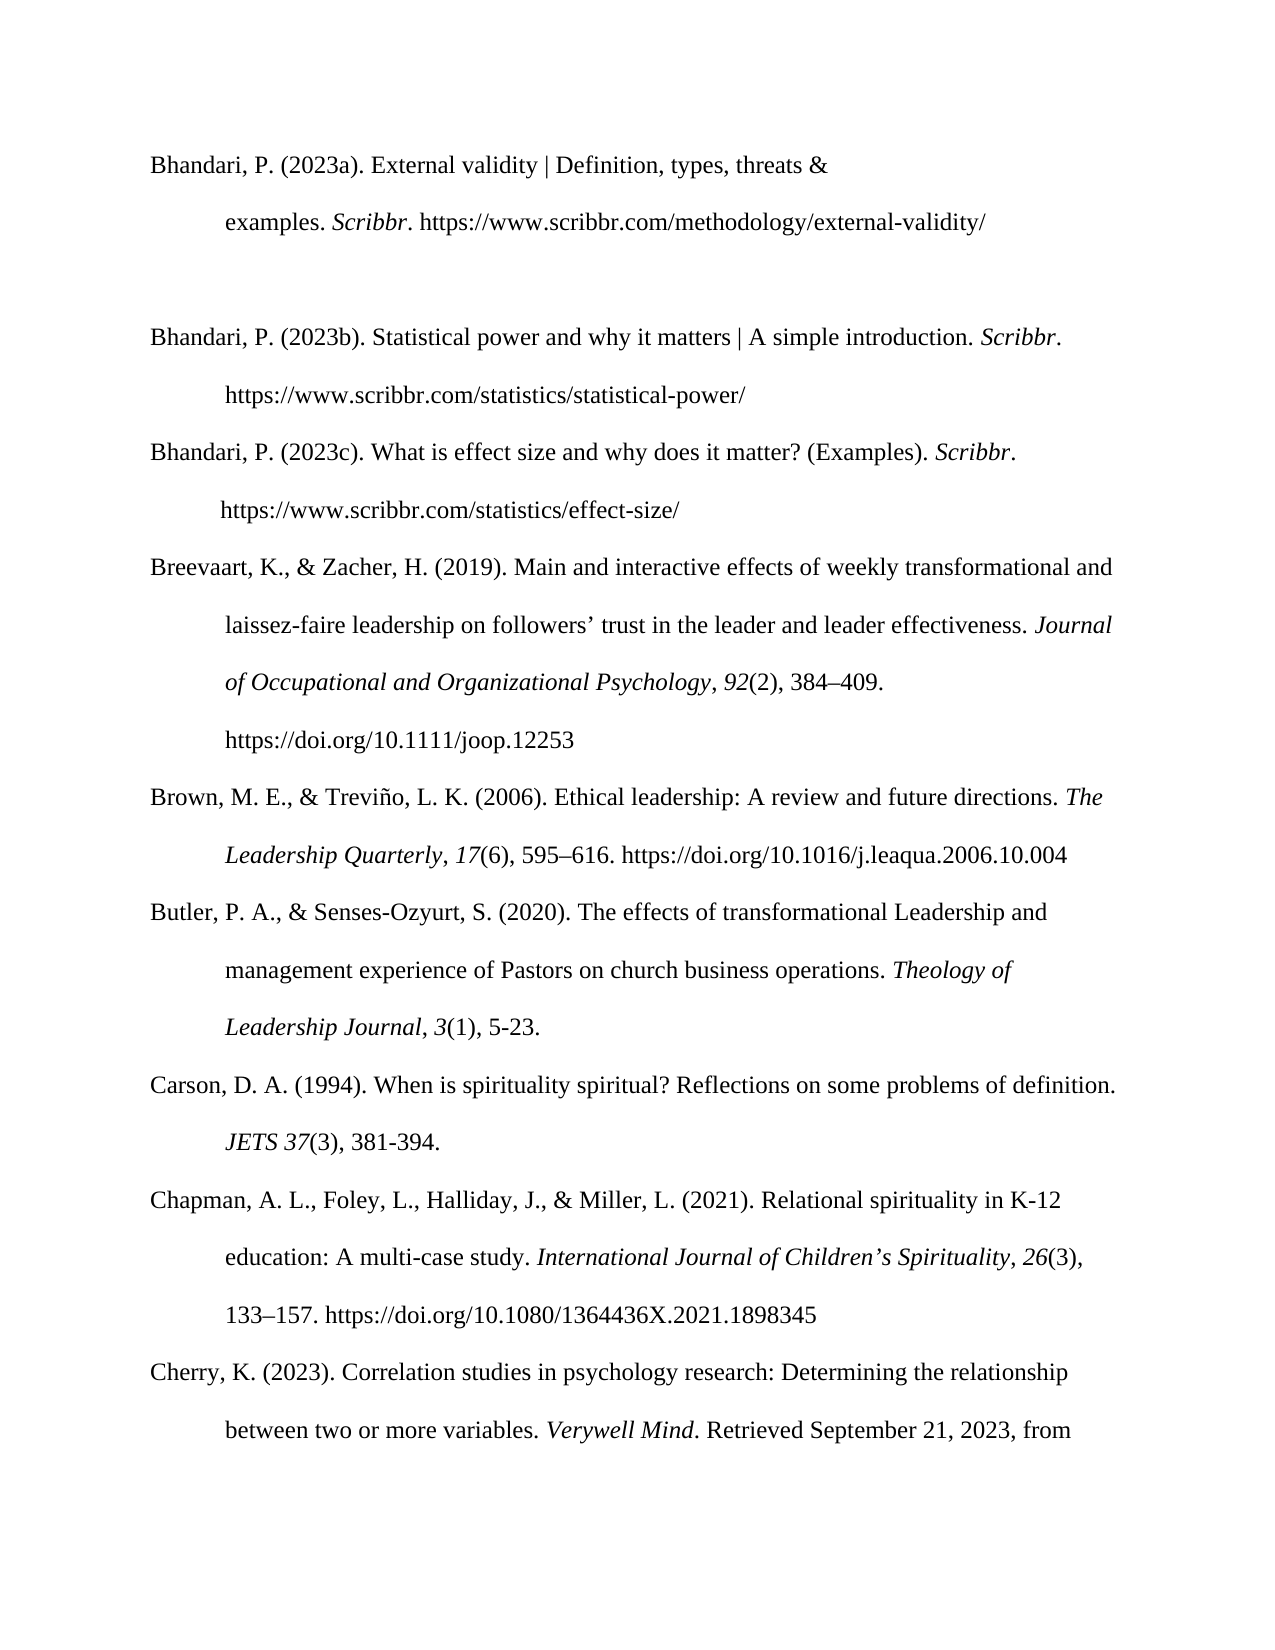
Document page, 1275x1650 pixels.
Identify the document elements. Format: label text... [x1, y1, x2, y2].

text Breevaart, K., & Zacher, H. (2019). Main and interactive effects of weekly transformational and laissez‐faire leadership on followers’ trust in the leader and leader effectiveness. Journal of Occupational and Organizational Psychology, 92(2), 384–409. https://doi.org/10.1111/joop.12253 [150, 552, 1125, 754]
text https://www.scribbr.com/statistics/statistical-power/ [225, 380, 1125, 409]
text Carson, D. A. (1994). When is spirituality spiritual? Reflections on some problems of definition. [150, 1070, 1125, 1099]
text https://www.scribbr.com/statistics/effect-size/ [220, 495, 1125, 524]
text Butler, P. A., & Senses-Ozyurt, S. (2020). The effects of transformational Leadership and [150, 897, 1125, 926]
text Cherry, K. (2023). Correlation studies in psychology research: Determining the relationship [150, 1357, 1125, 1386]
text between two or more variables. Verywell Mind. Retrieved September 21, 2023, from [150, 1415, 1125, 1444]
text Chapman, A. L., Foley, L., Halliday, J., & Miller, L. (2021). Relational spirituality in K-12 education: A multi-case study. International Journal of Children’s Spirituality, 26(3), 133–157. https://doi.org/10.1080/1364436X.2021.1898345 [150, 1185, 1125, 1329]
text Bhandari, P. (2023c). What is effect size and why does it matter? (Examples). Scribbr. [150, 437, 1125, 466]
text Brown, M. E., & Treviño, L. K. (2006). Ethical leadership: A review and future directions. The [150, 782, 1125, 811]
text Bhandari, P. (2023b). Statistical power and why it matters | A simple introduction. Scribbr. [150, 322, 1125, 351]
text Bhandari, P. (2023a). External validity | Definition, types, threats & examples. Scribbr. https://www.scribbr.com/methodology/external-validity/ [150, 150, 1125, 236]
text JETS 37(3), 381-394. [150, 1127, 1125, 1156]
text management experience of Pastors on church business operations. Theology of Leadership Journal, 3(1), 5-23. [225, 955, 1125, 1041]
text Leadership Quarterly, 17(6), 595–616. https://doi.org/10.1016/j.leaqua.2006.10.004 [150, 840, 1125, 869]
